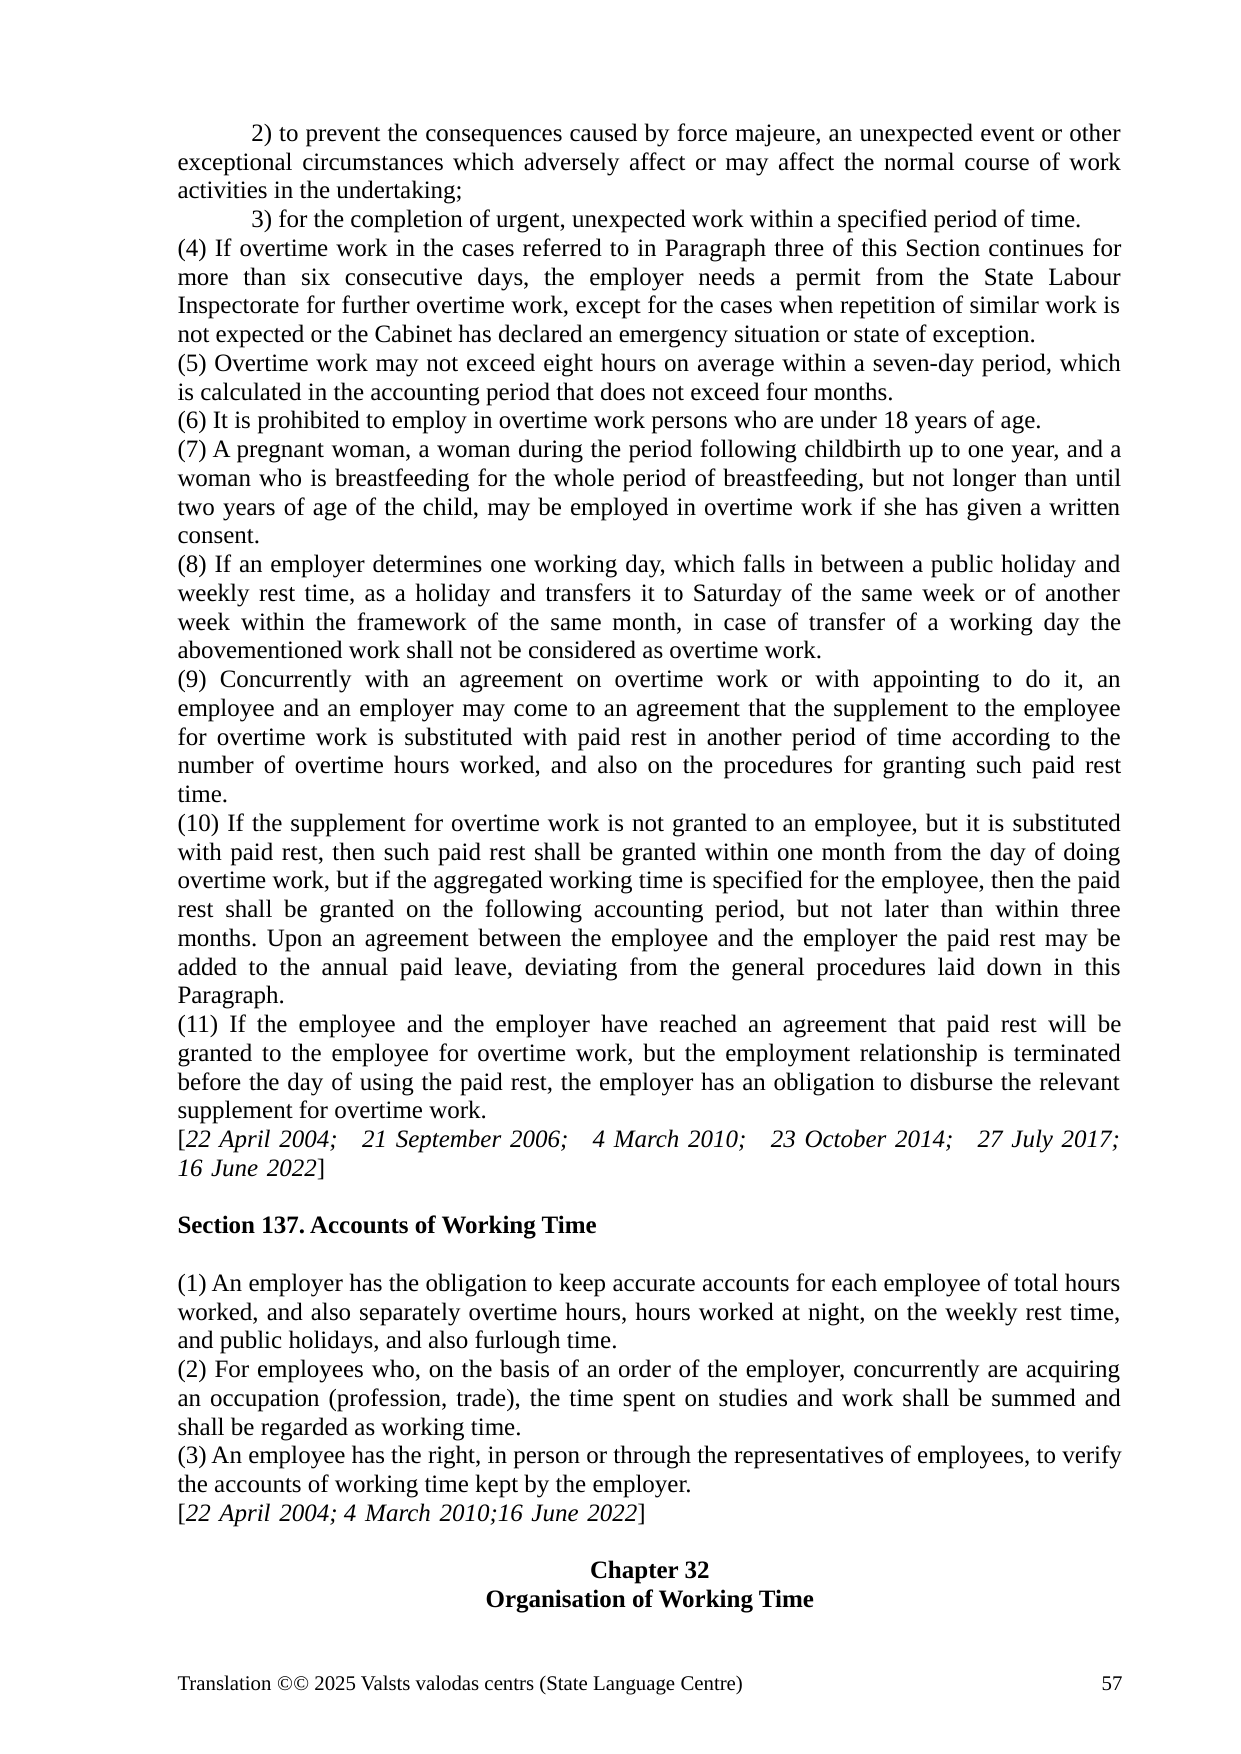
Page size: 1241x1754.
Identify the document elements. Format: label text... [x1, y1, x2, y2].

text (9) Concurrently with an agreement on overtime work or with appointing to do it, an employee and an employer may come to an agreement that the supplement to the employee for overtime work is substituted with paid rest in another period of time according to the number of overtime hours worked, and also on the procedures for granting such paid rest time. [177, 664, 1122, 808]
text Chapter 32 [177, 1556, 1122, 1584]
text [22 April 2004; 4 March 2010;16 June 2022] [177, 1498, 1122, 1527]
text (5) Overtime work may not exceed eight hours on average within a seven-day period, which is calculated in the accounting period that does not exceed four months. [177, 348, 1122, 406]
text (11) If the employee and the employer have reached an agreement that paid rest will be granted to the employee for overtime work, but the employment relationship is terminated before the day of using the paid rest, the employer has an obligation to disburse the relevant supplement for overtime work. [177, 1009, 1122, 1124]
text (8) If an employer determines one working day, which falls in between a public holiday and weekly rest time, as a holiday and transfers it to Saturday of the same week or of another week within the framework of the same month, in case of transfer of a working day the abovementioned work shall not be considered as overtime work. [177, 549, 1122, 664]
text (3) An employee has the right, in person or through the representatives of employees, to verify the accounts of working time kept by the employer. [177, 1441, 1122, 1498]
text (4) If overtime work in the cases referred to in Paragraph three of this Section continues for more than six consecutive days, the employer needs a permit from the State Labour Inspectorate for further overtime work, except for the cases when repetition of similar work is not expected or the Cabinet has declared an emergency situation or state of exception. [177, 233, 1122, 348]
text Section 137. Accounts of Working Time [177, 1211, 1122, 1239]
text (1) An employer has the obligation to keep accurate accounts for each employee of total hours worked, and also separately overtime hours, hours worked at night, on the weekly rest time, and public holidays, and also furlough time. [177, 1268, 1122, 1354]
text Organisation of Working Time [177, 1584, 1122, 1613]
text 3) for the completion of urgent, unexpected work within a specified period of time. [177, 204, 1122, 233]
text (6) It is prohibited to employ in overtime work persons who are under 18 years of age. [177, 406, 1122, 434]
text (10) If the supplement for overtime work is not granted to an employee, but it is substituted with paid rest, then such paid rest shall be granted within one month from the day of doing overtime work, but if the aggregated working time is specified for the employee, then the paid rest shall be granted on the following accounting period, but not later than within three months. Upon an agreement between the employee and the employer the paid rest may be added to the annual paid leave, deviating from the general procedures laid down in this Paragraph. [177, 808, 1122, 1009]
text [22 April 2004; 21 September 2006; 4 March 2010; 23 October 2014; 27 July 2017; 16 June 2022] [177, 1124, 1122, 1182]
text (2) For employees who, on the basis of an order of the employer, concurrently are acquiring an occupation (profession, trade), the time spent on studies and work shall be summed and shall be regarded as working time. [177, 1354, 1122, 1441]
text 2) to prevent the consequences caused by force majeure, an unexpected event or other exceptional circumstances which adversely affect or may affect the normal course of work activities in the undertaking; [177, 118, 1122, 204]
text (7) A pregnant woman, a woman during the period following childbirth up to one year, and a woman who is breastfeeding for the whole period of breastfeeding, but not longer than until two years of age of the child, may be employed in overtime work if she has given a written consent. [177, 434, 1122, 549]
